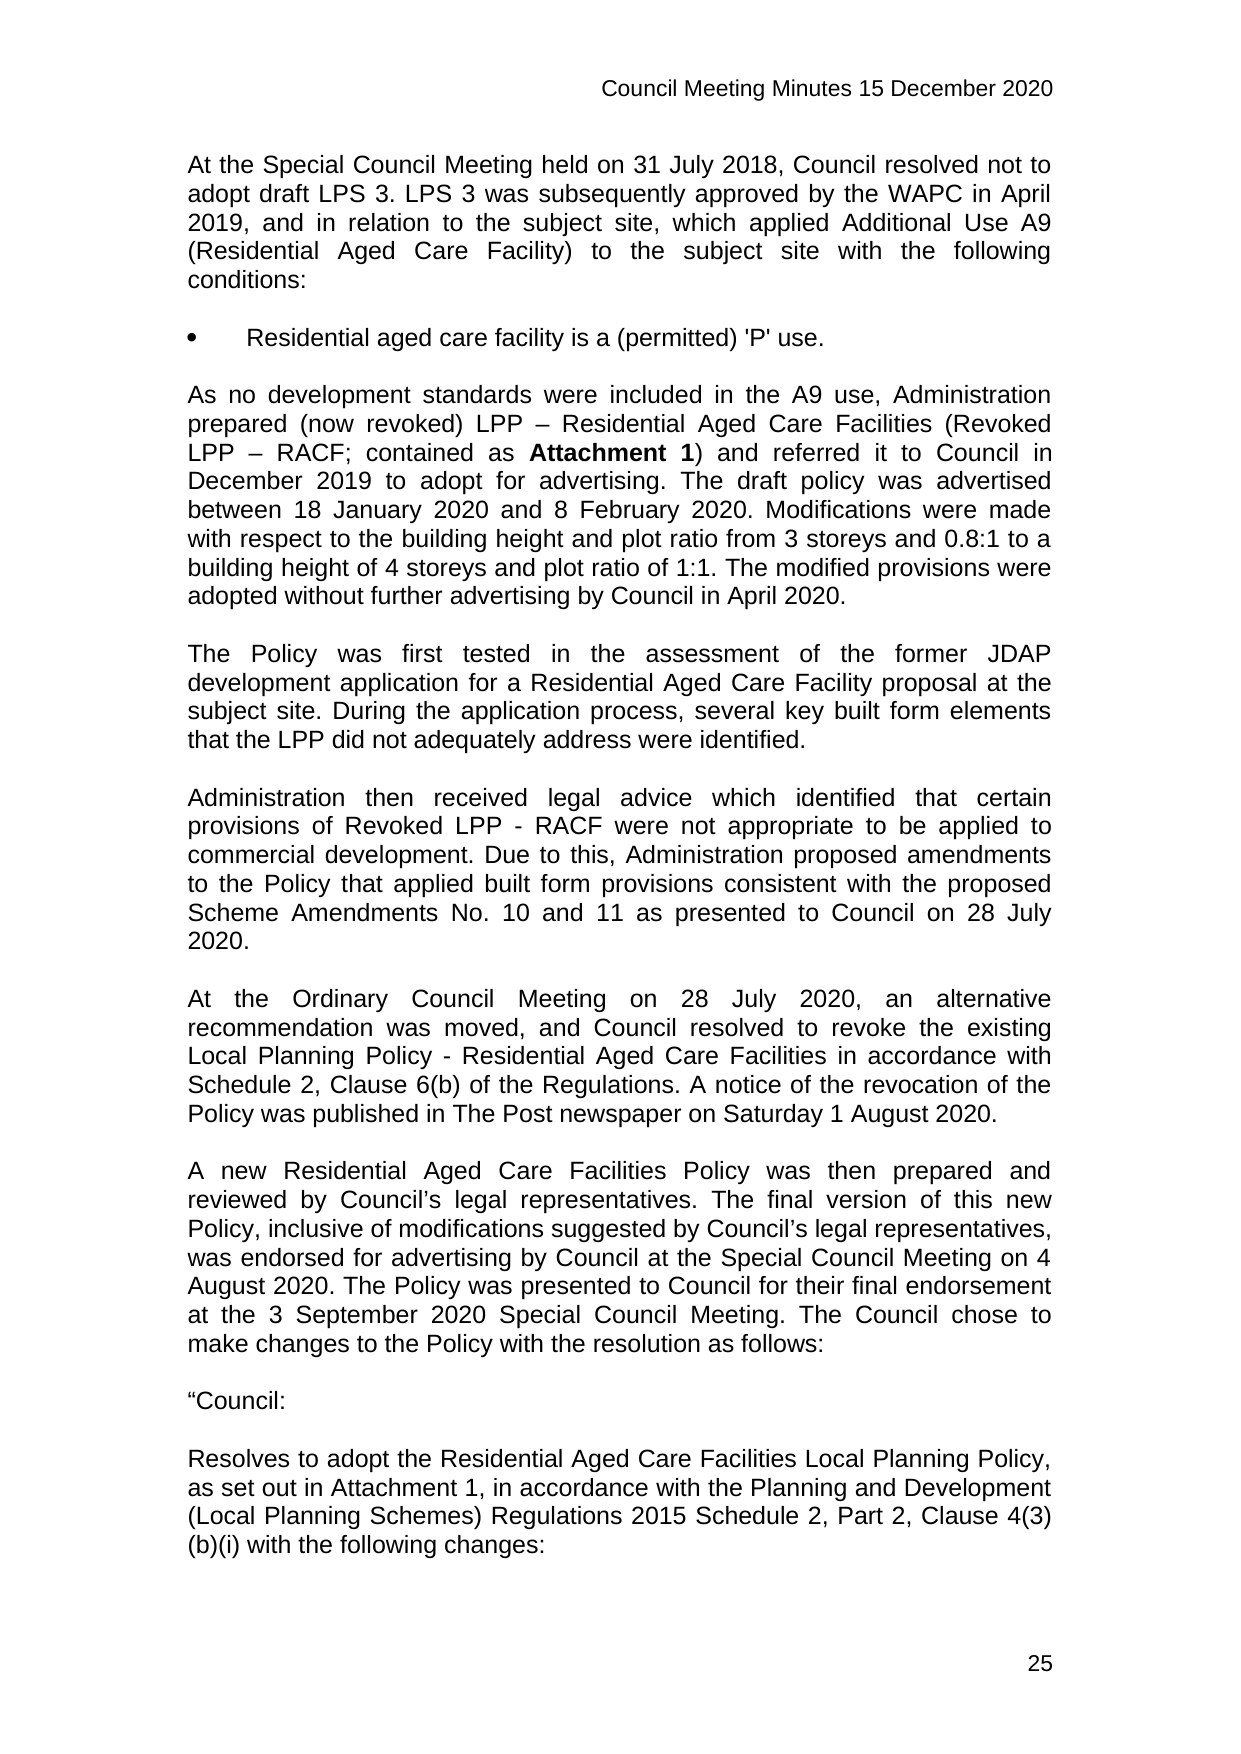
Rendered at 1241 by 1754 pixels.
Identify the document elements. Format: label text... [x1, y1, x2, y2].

text “Council: [187, 1386, 1053, 1415]
text Resolves to adopt the Residential Aged Care Facilities Local Planning Policy, as set out in Attachment 1, in accordance with the Planning and Development (Local Planning Schemes) Regulations 2015 Schedule 2, Part 2, Clause 4(3)(b)(i) with the following changes: [187, 1444, 1053, 1559]
text At the Ordinary Council Meeting on 28 July 2020, an alternative recommendation was moved, and Council resolved to revoke the existing Local Planning Policy - Residential Aged Care Facilities in accordance with Schedule 2, Clause 6(b) of the Regulations. A notice of the revocation of the Policy was published in The Post newspaper on Saturday 1 August 2020. [187, 984, 1053, 1128]
text At the Special Council Meeting held on 31 July 2018, Council resolved not to adopt draft LPS 3. LPS 3 was subsequently approved by the WAPC in April 2019, and in relation to the subject site, which applied Additional Use A9 (Residential Aged Care Facility) to the subject site with the following conditions: [187, 150, 1053, 294]
text Administration then received legal advice which identified that certain provisions of Revoked LPP - RACF were not appropriate to be applied to commercial development. Due to this, Administration proposed amendments to the Policy that applied built form provisions consistent with the proposed Scheme Amendments No. 10 and 11 as presented to Council on 28 July 2020. [187, 783, 1053, 955]
text The Policy was first tested in the assessment of the former JDAP development application for a Residential Aged Care Facility proposal at the subject site. During the application process, several key built form elements that the LPP did not adequately address were identified. [187, 639, 1053, 754]
list Residential aged care facility is a (permitted) 'P' use. [187, 322, 1053, 351]
text As no development standards were included in the A9 use, Administration prepared (now revoked) LPP – Residential Aged Care Facilities (Revoked LPP – RACF; contained as Attachment 1) and referred it to Council in December 2019 to adopt for advertising. The draft policy was advertised between 18 January 2020 and 8 February 2020. Modifications were made with respect to the building height and plot ratio from 3 storeys and 0.8:1 to a building height of 4 storeys and plot ratio of 1:1. The modified provisions were adopted without further advertising by Council in April 2020. [187, 380, 1053, 610]
text A new Residential Aged Care Facilities Policy was then prepared and reviewed by Council’s legal representatives. The final version of this new Policy, inclusive of modifications suggested by Council’s legal representatives, was endorsed for advertising by Council at the Special Council Meeting on 4 August 2020. The Policy was presented to Council for their final endorsement at the 3 September 2020 Special Council Meeting. The Council chose to make changes to the Policy with the resolution as follows: [187, 1156, 1053, 1358]
